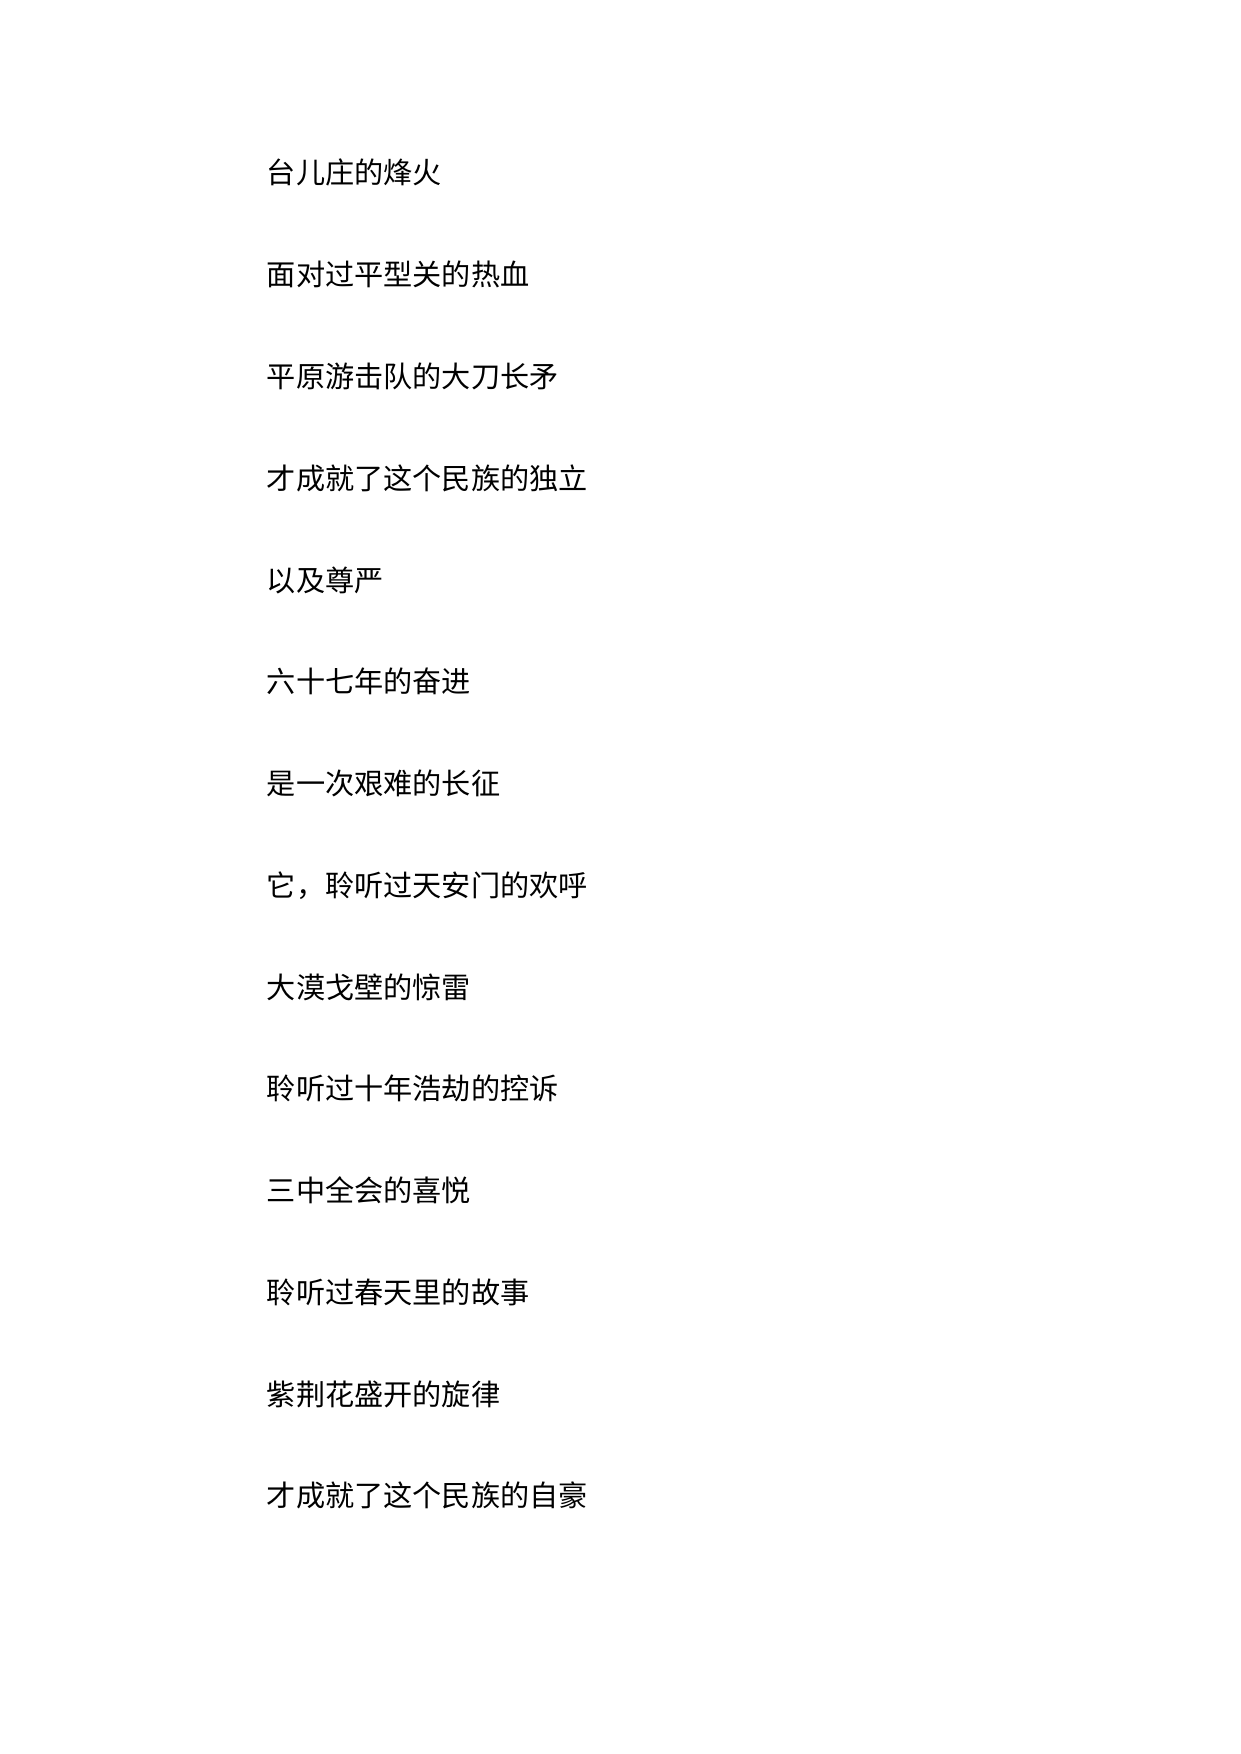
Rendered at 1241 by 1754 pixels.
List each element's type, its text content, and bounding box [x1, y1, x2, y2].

text 才成就了这个民族的自豪 [150, 1473, 1090, 1515]
text 以及尊严 [150, 557, 1090, 599]
text 台儿庄的烽火 [150, 150, 1090, 192]
text 它，聆听过天安门的欢呼 [150, 862, 1090, 905]
text 平原游击队的大刀长矛 [150, 353, 1090, 396]
text 三中全会的喜悦 [150, 1168, 1090, 1210]
text 大漠戈壁的惊雷 [150, 964, 1090, 1006]
text 面对过平型关的热血 [150, 252, 1090, 294]
text 聆听过十年浩劫的控诉 [150, 1066, 1090, 1108]
text 才成就了这个民族的独立 [150, 455, 1090, 498]
text 紫荆花盛开的旋律 [150, 1371, 1090, 1413]
text 是一次艰难的长征 [150, 761, 1090, 803]
text 六十七年的奋进 [150, 659, 1090, 701]
text 聆听过春天里的故事 [150, 1269, 1090, 1312]
